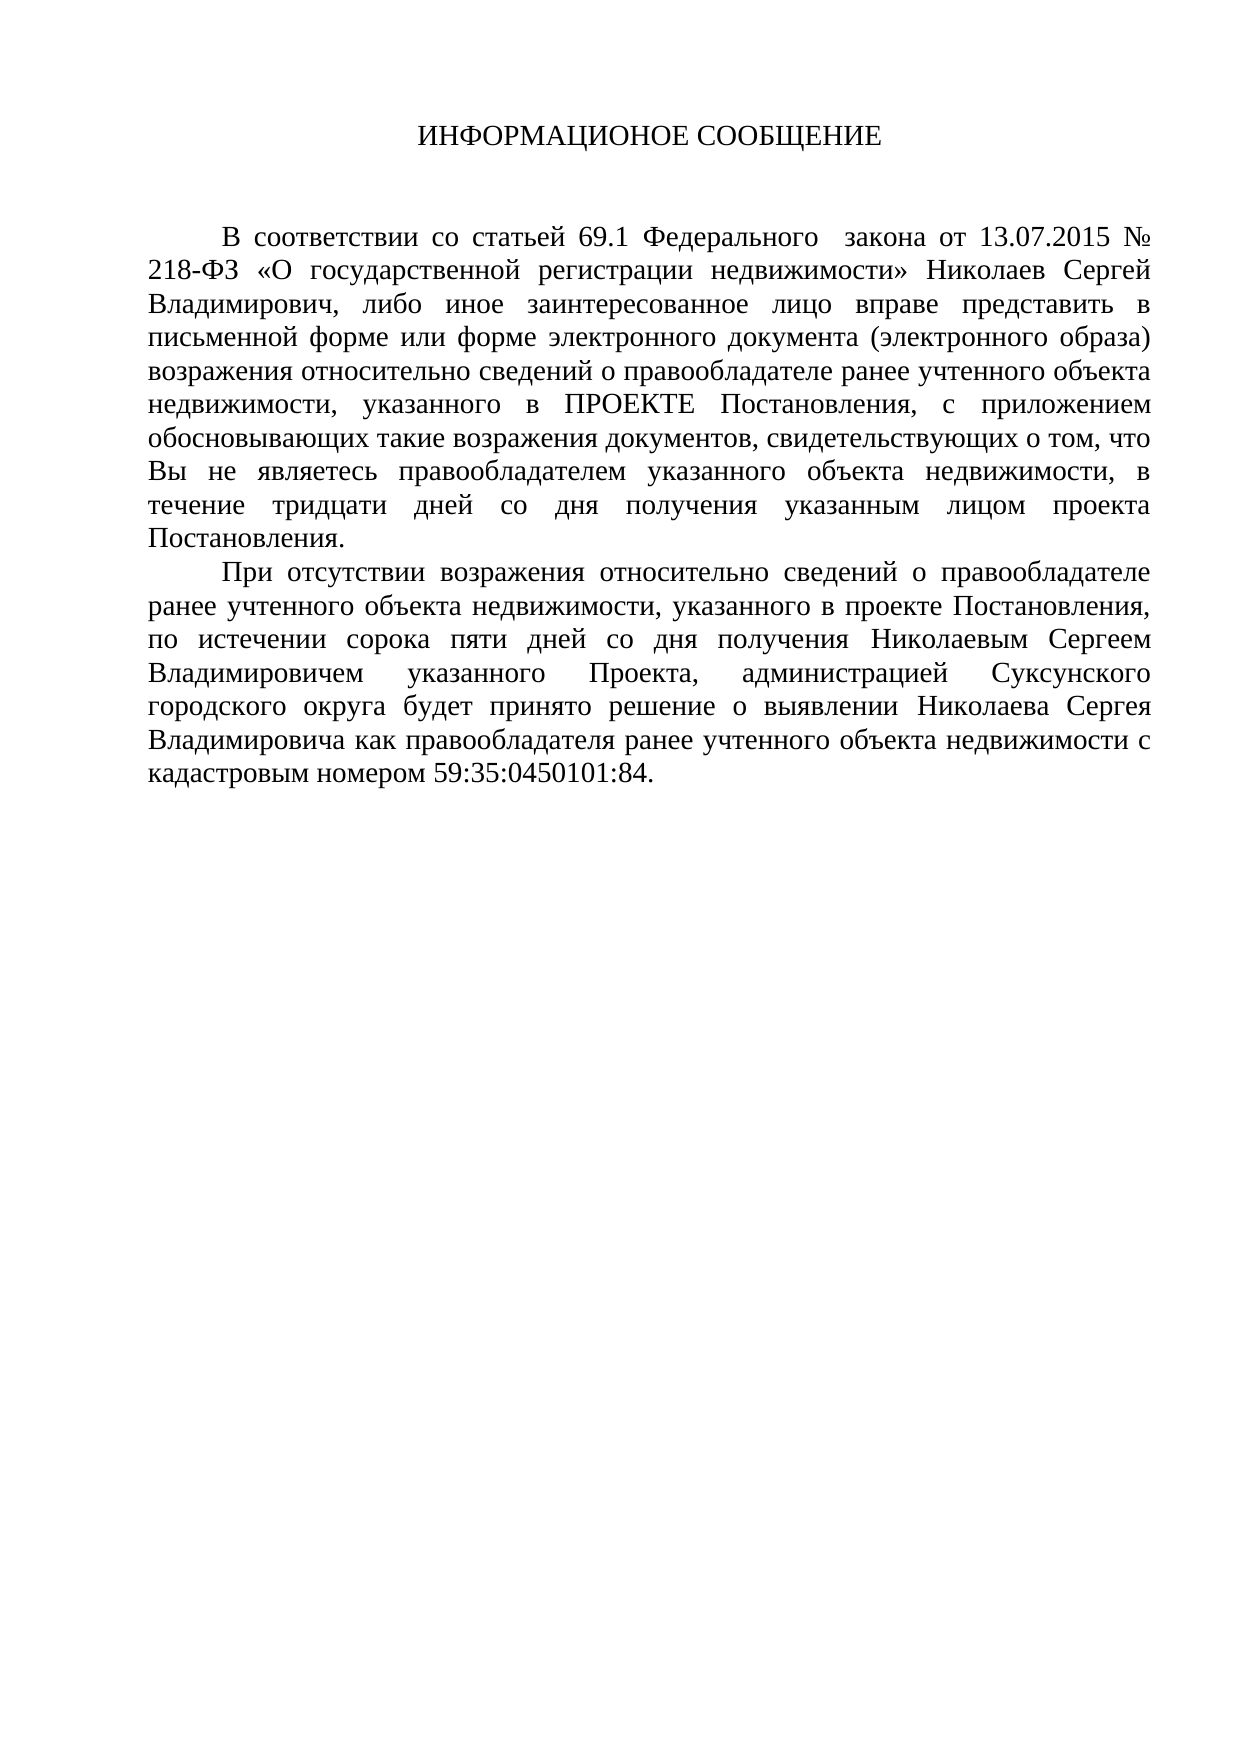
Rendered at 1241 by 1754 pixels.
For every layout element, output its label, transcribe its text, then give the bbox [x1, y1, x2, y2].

text ИНФОРМАЦИОНОЕ СООБЩЕНИЕ [148, 118, 1152, 152]
text При отсутствии возражения относительно сведений о правообладателе ранее учтенного объекта недвижимости, указанного в проекте Постановления, по истечении сорока пяти дней со дня получения Николаевым Сергеем Владимировичем указанного Проекта, администрацией Суксунского городского округа будет принято решение о выявлении Николаева Сергея Владимировича как правообладателя ранее учтенного объекта недвижимости с кадастровым номером 59:35:0450101:84. [148, 554, 1152, 789]
text В соответствии со статьей 69.1 Федерального закона от 13.07.2015 № 218-ФЗ «О государственной регистрации недвижимости» Николаев Сергей Владимирович, либо иное заинтересованное лицо вправе представить в письменной форме или форме электронного документа (электронного образа) возражения относительно сведений о правообладателе ранее учтенного объекта недвижимости, указанного в ПРОЕКТЕ Постановления, с приложением обосновывающих такие возражения документов, свидетельствующих о том, что Вы не являетесь правообладателем указанного объекта недвижимости, в течение тридцати дней со дня получения указанным лицом проекта Постановления. [148, 219, 1152, 554]
